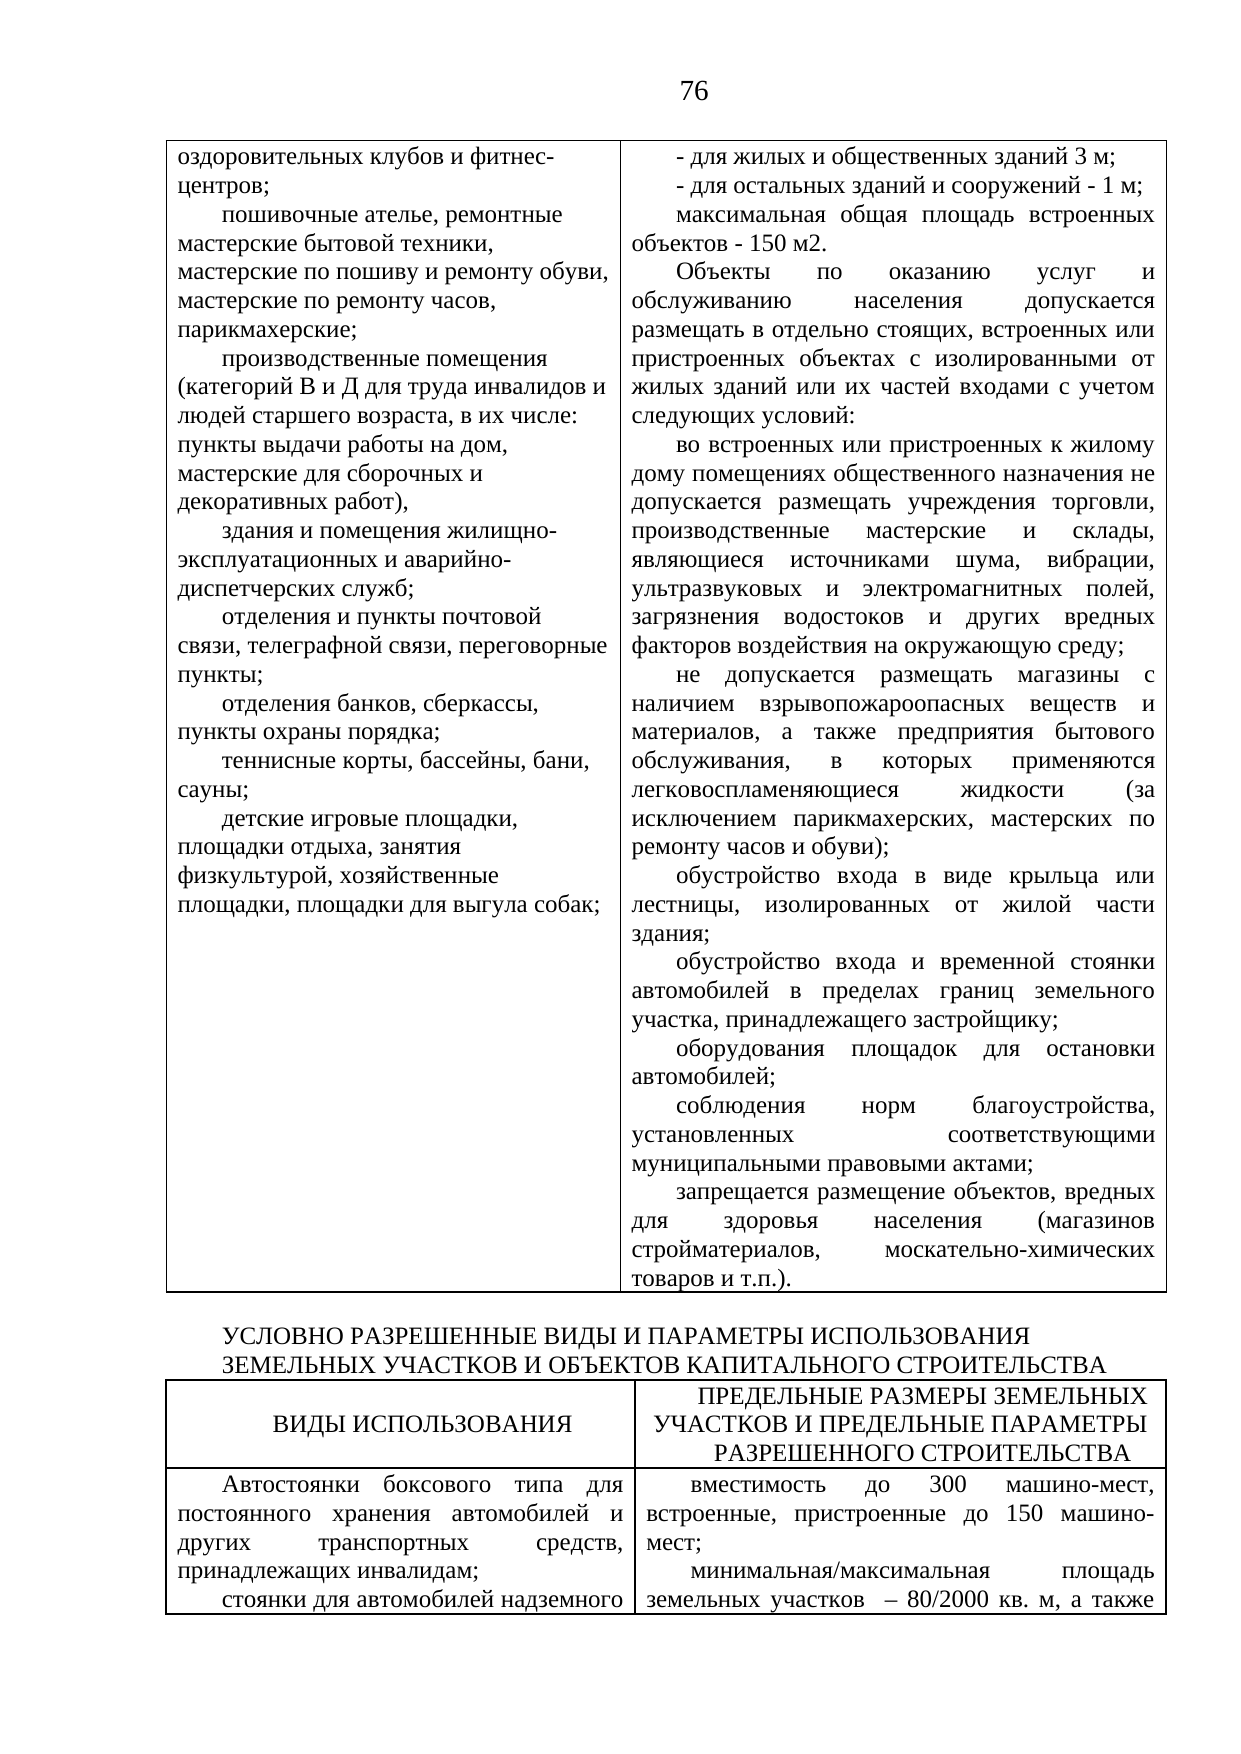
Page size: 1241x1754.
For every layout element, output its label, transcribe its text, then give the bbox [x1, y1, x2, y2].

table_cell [621, 141, 1166, 1291]
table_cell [636, 1469, 1165, 1613]
text УСЛОВНО РАЗРЕШЕННЫЕ ВИДЫ И ПАРАМЕТРЫ ИСПОЛЬЗОВАНИЯ [177, 1321, 1152, 1350]
text ЗЕМЕЛЬНЫХ УЧАСТКОВ И ОБЪЕКТОВ КАПИТАЛЬНОГО СТРОИТЕЛЬСТВА [177, 1350, 1152, 1379]
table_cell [167, 1469, 634, 1613]
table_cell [167, 141, 620, 1291]
table_header ПРЕДЕЛЬНЫЕ РАЗМЕРЫ ЗЕМЕЛЬНЫХ УЧАСТКОВ И ПРЕДЕЛЬНЫЕ ПАРАМЕТРЫ РАЗРЕШЕННОГО СТРОИТЕЛЬСТВА [636, 1381, 1165, 1467]
table_header ВИДЫ ИСПОЛЬЗОВАНИЯ [167, 1381, 634, 1467]
